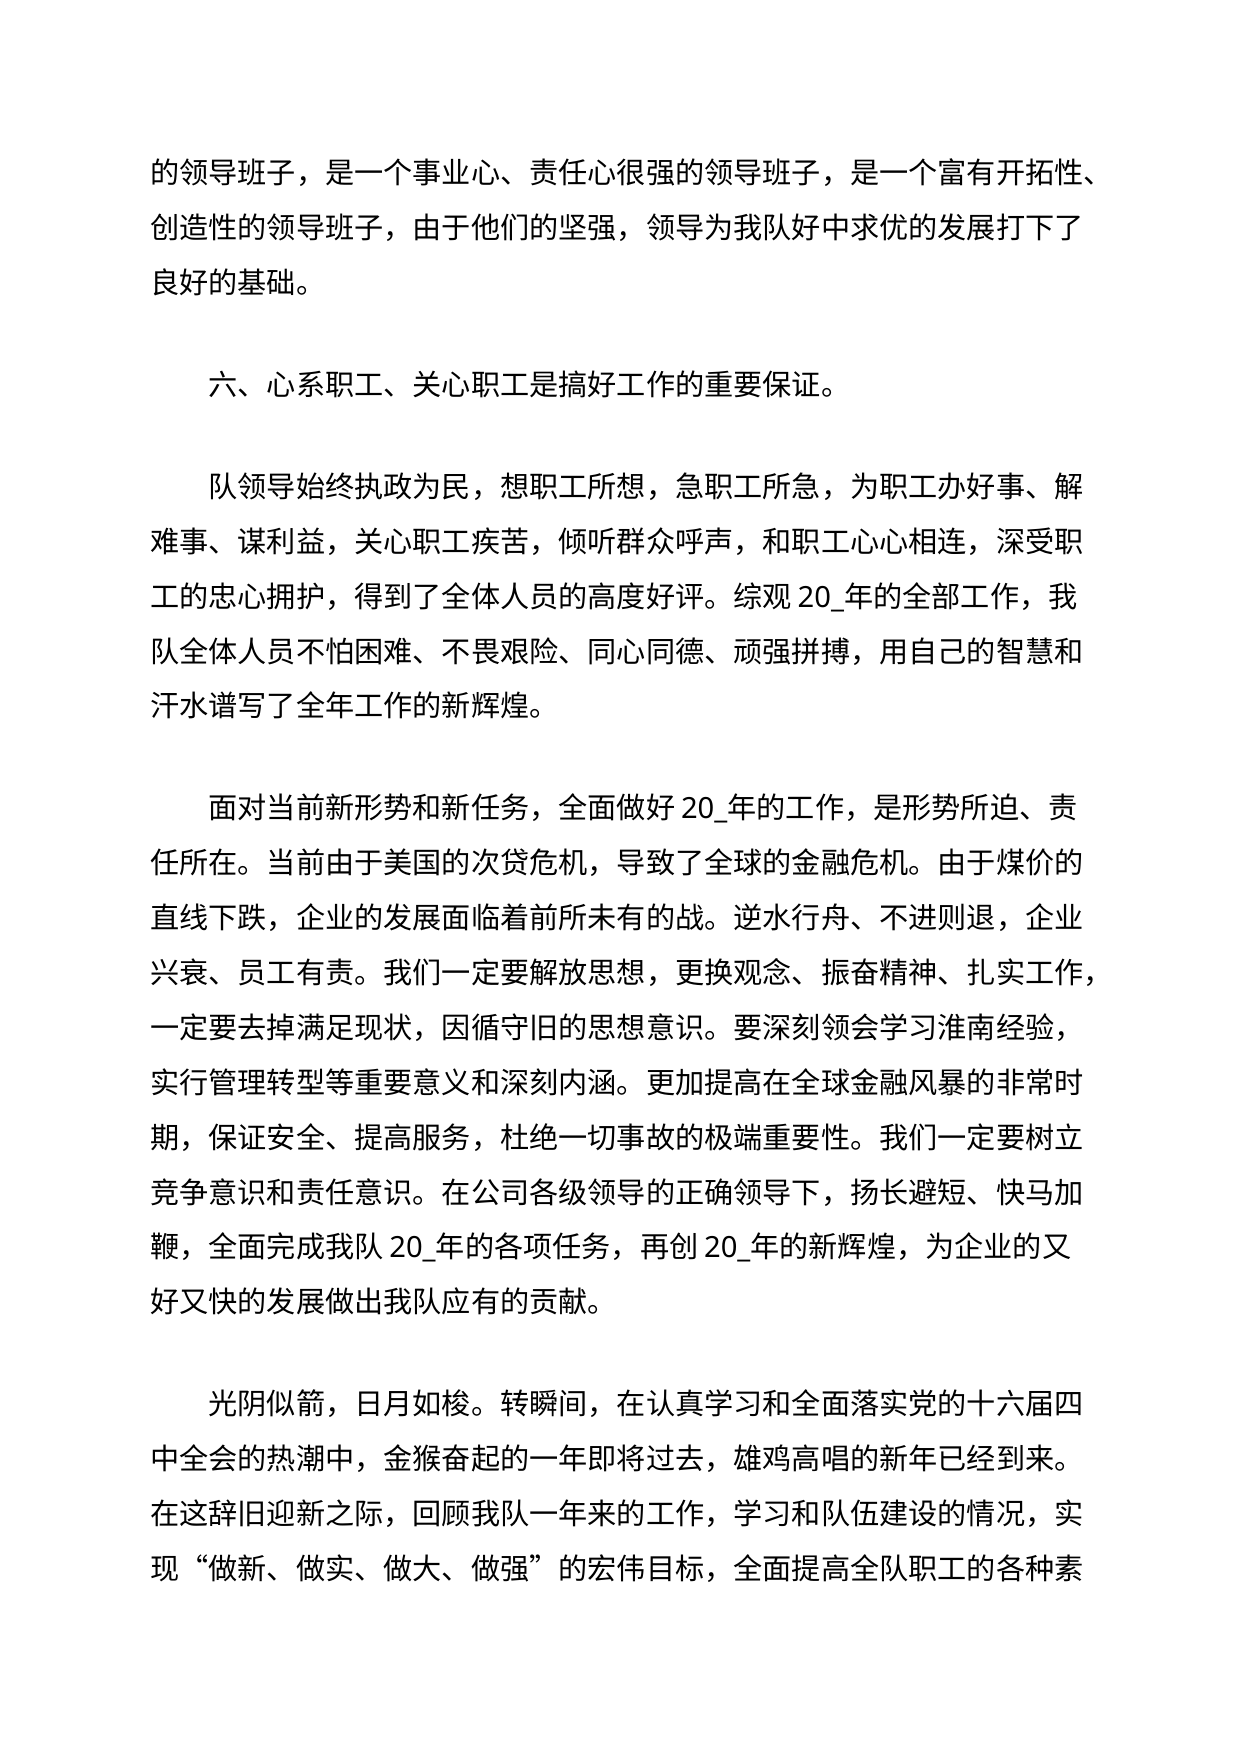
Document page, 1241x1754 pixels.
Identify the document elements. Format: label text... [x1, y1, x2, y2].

text 队领导始终执政为民，想职工所想，急职工所急，为职工办好事、解难事、谋利益，关心职工疾苦，倾听群众呼声，和职工心心相连，深受职工的忠心拥护，得到了全体人员的高度好评。综观20_年的全部工作，我队全体人员不怕困难、不畏艰险、同心同德、顽强拼搏，用自己的智慧和汗水谱写了全年工作的新辉煌。 [150, 463, 1090, 725]
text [150, 1381, 1090, 1588]
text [150, 150, 1090, 302]
text 六、心系职工、关心职工是搞好工作的重要保证。 [150, 362, 1090, 404]
text 面对当前新形势和新任务，全面做好20_年的工作，是形势所迫、责任所在。当前由于美国的次贷危机，导致了全球的金融危机。由于煤价的直线下跌，企业的发展面临着前所未有的战。逆水行舟、不进则退，企业兴衰、员工有责。我们一定要解放思想，更换观念、振奋精神、扎实工作，一定要去掉满足现状，因循守旧的思想意识。要深刻领会学习淮南经验，实行管理转型等重要意义和深刻内涵。更加提高在全球金融风暴的非常时期，保证安全、提高服务，杜绝一切事故的极端重要性。我们一定要树立竞争意识和责任意识。在公司各级领导的正确领导下，扬长避短、快马加鞭，全面完成我队20_年的各项任务，再创20_年的新辉煌，为企业的又好又快的发展做出我队应有的贡献。 [150, 785, 1090, 1321]
